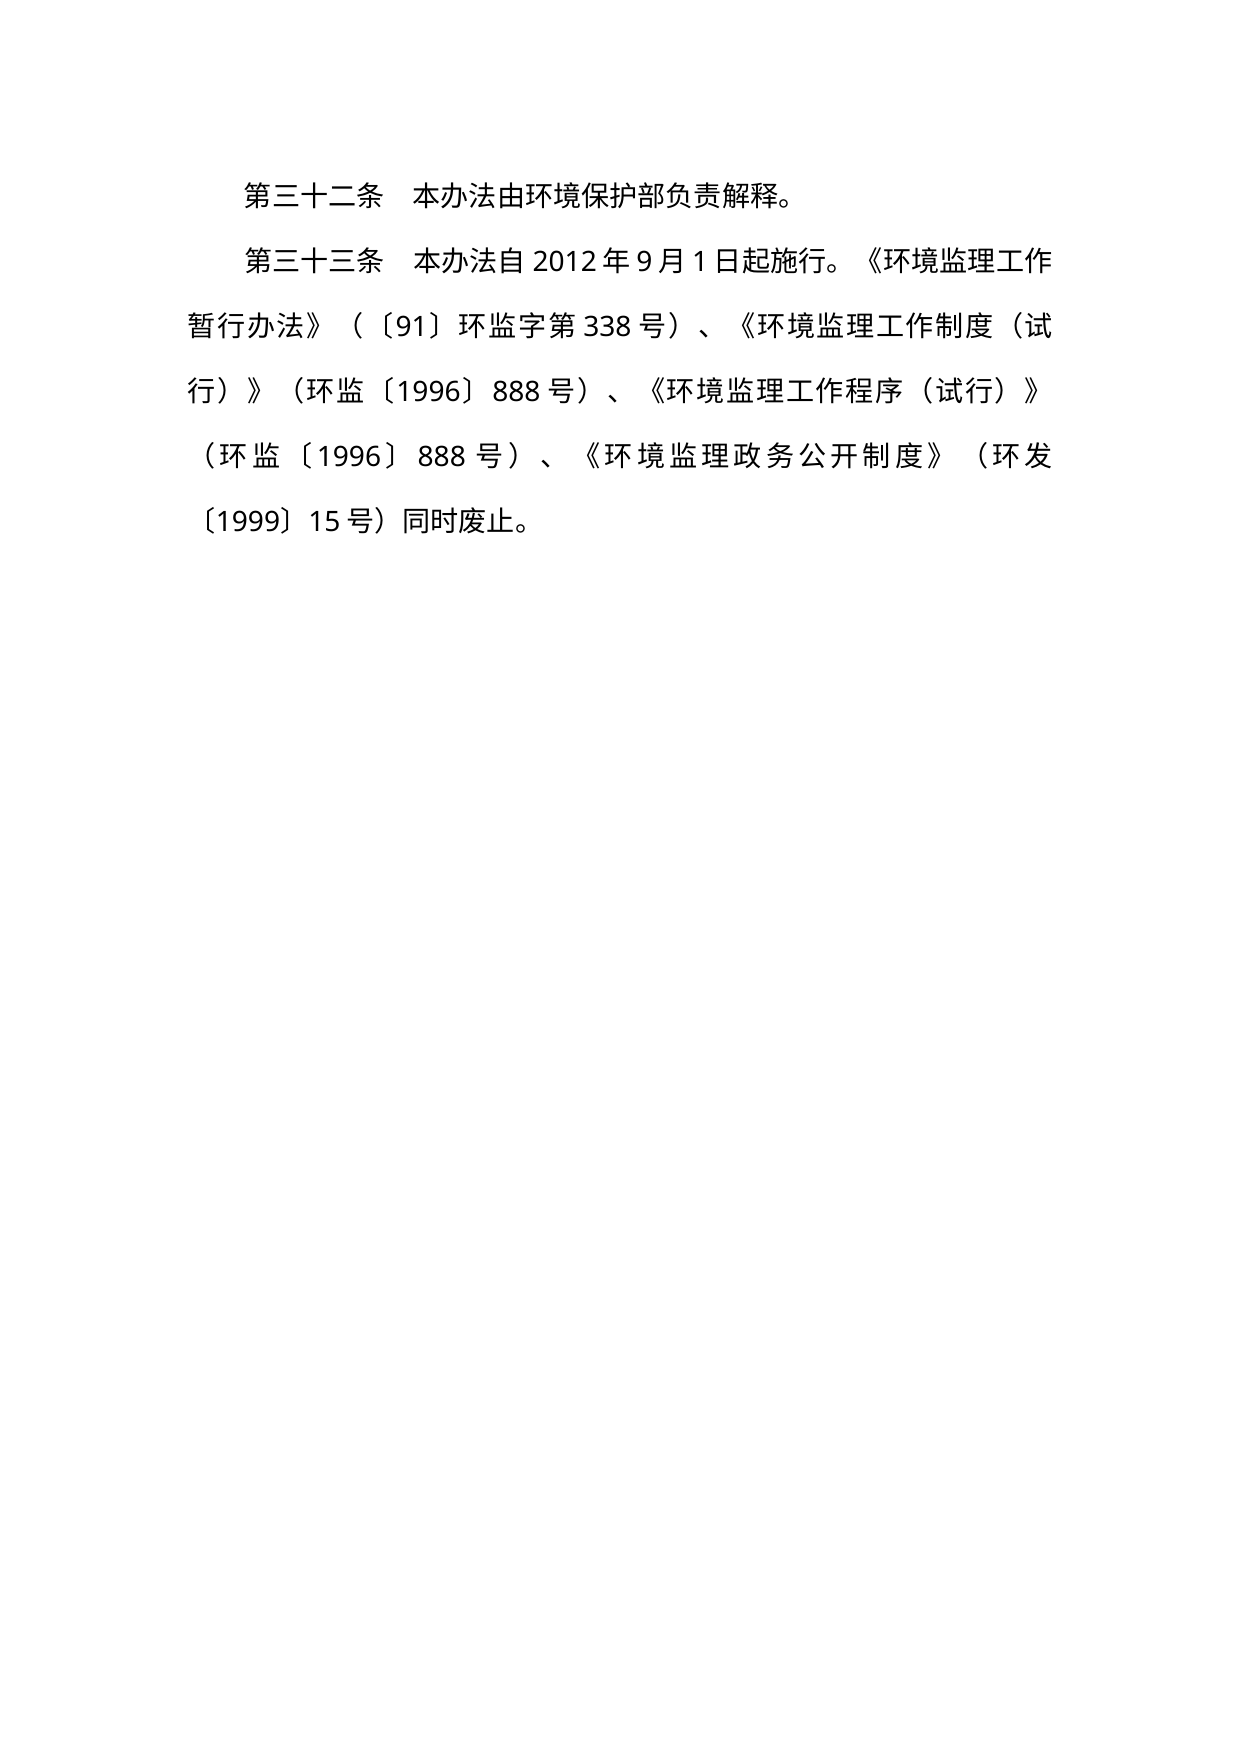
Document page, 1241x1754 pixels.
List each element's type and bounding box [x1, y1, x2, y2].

text [187, 162, 1053, 552]
